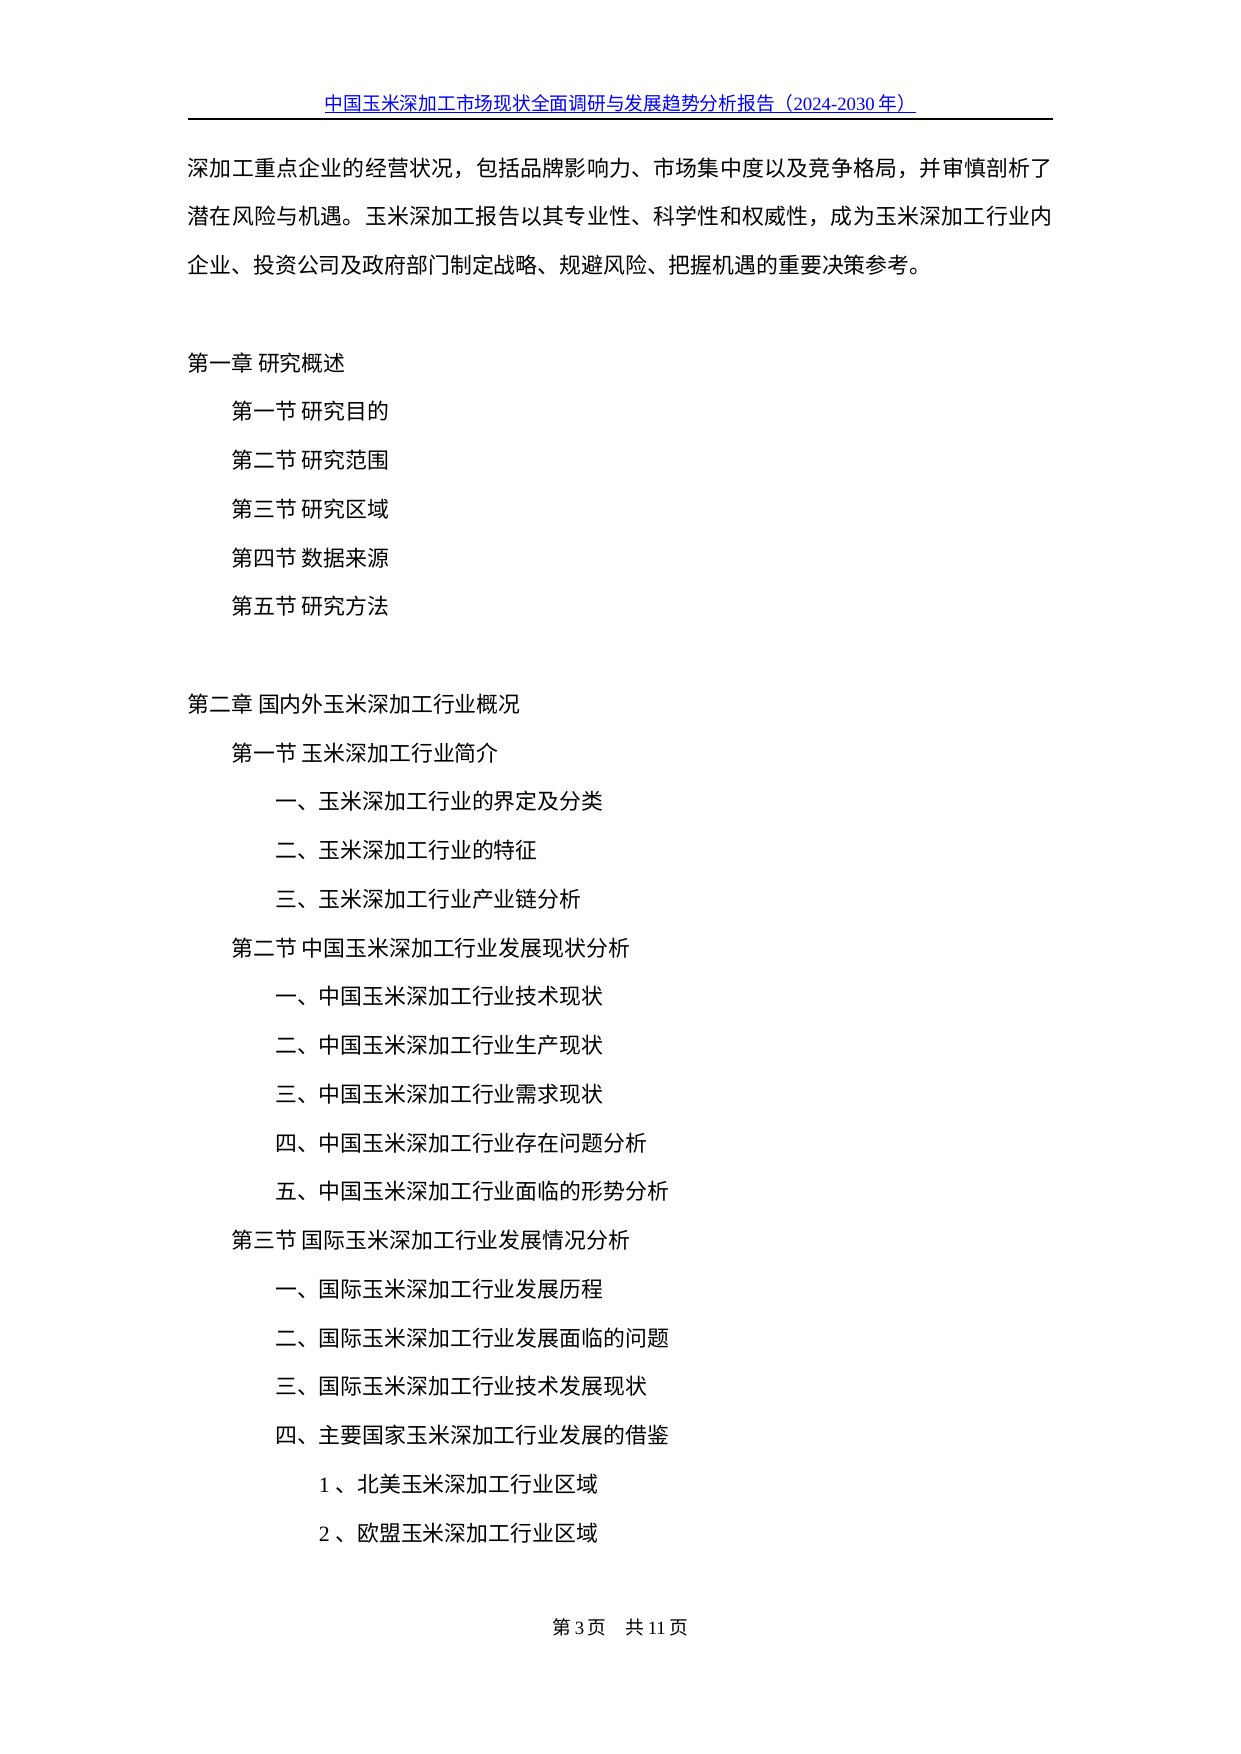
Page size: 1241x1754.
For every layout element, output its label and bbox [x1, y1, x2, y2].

text [187, 150, 1053, 1548]
